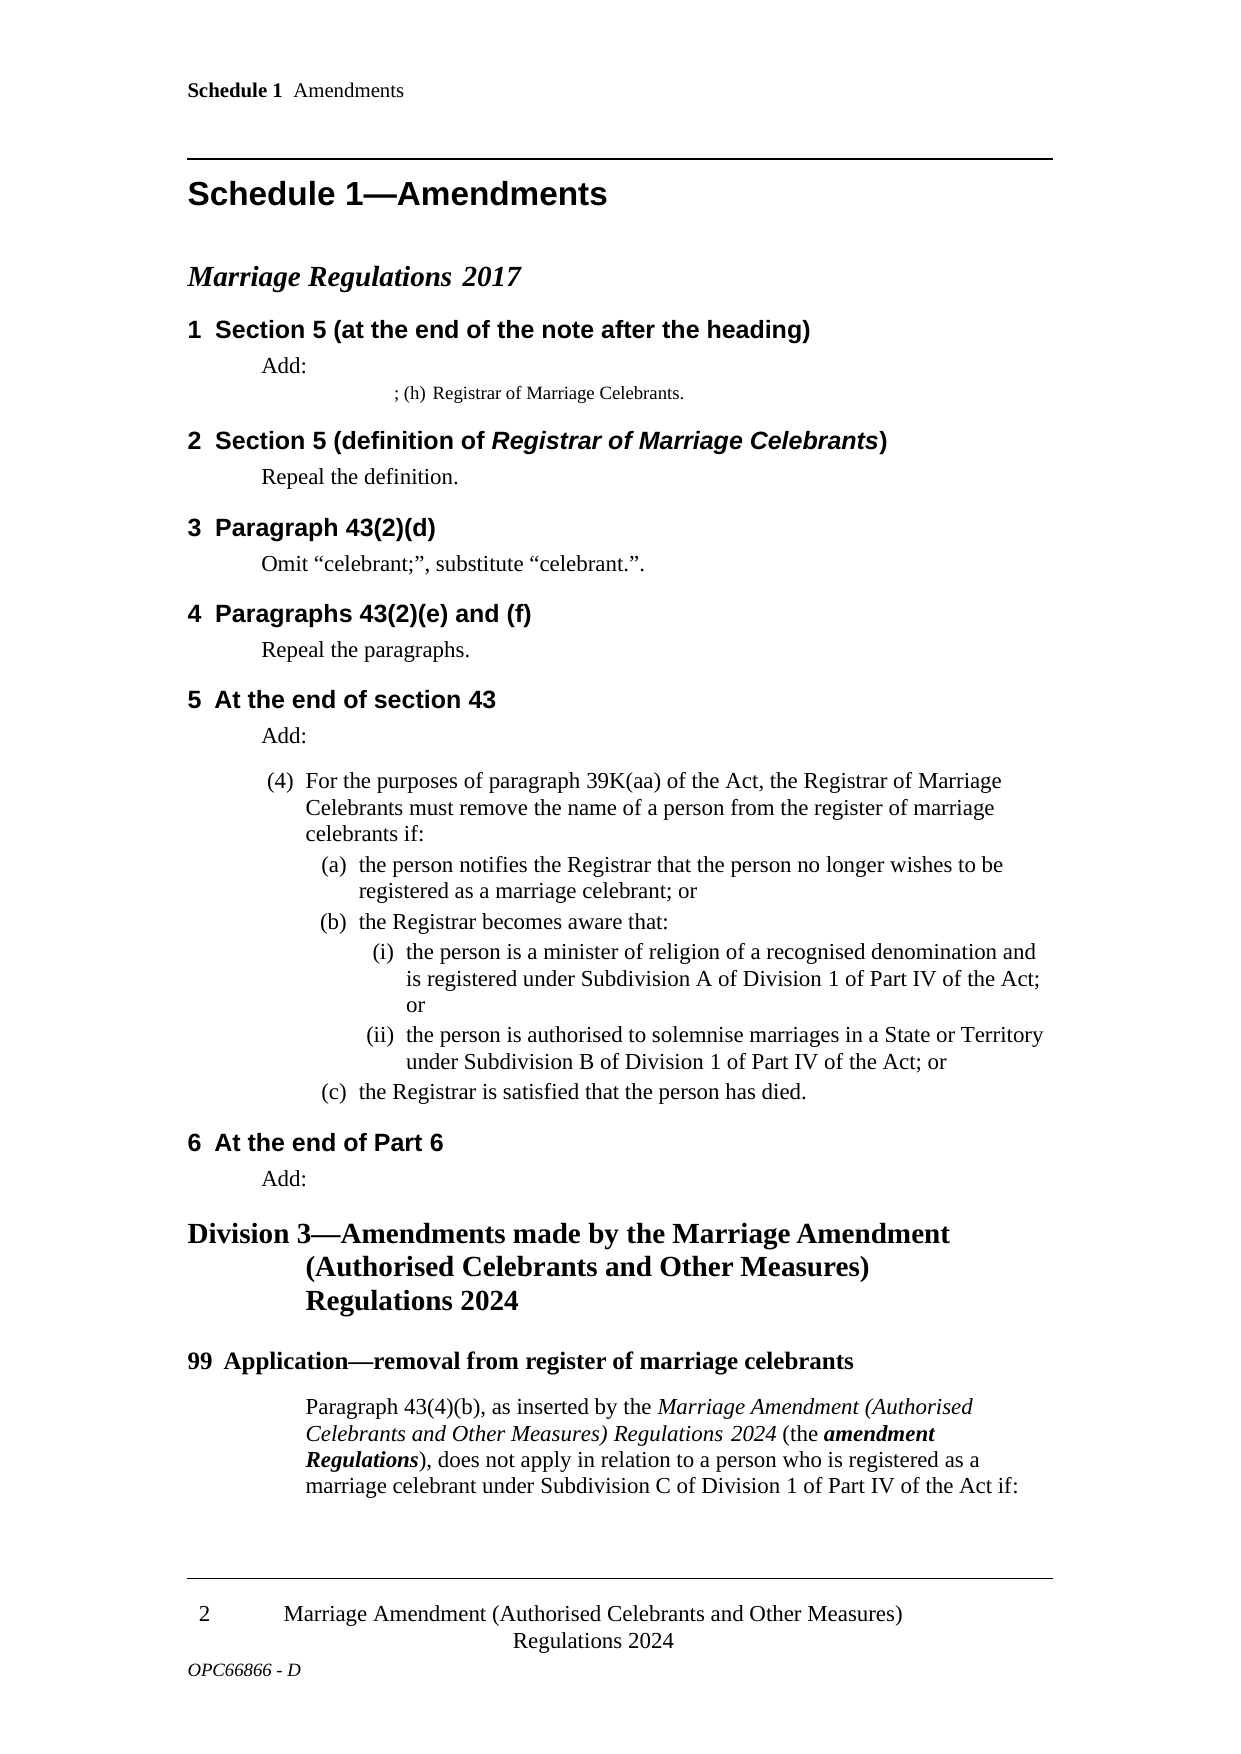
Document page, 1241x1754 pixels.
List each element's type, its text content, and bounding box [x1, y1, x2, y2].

text Add: [261, 352, 1053, 379]
text Repeal the paragraphs. [261, 636, 1053, 662]
text (c) the Registrar is satisfied that the person has died. [187, 1078, 1053, 1105]
text 2 Section 5 (definition of Registrar of Marriage Celebrants) [187, 426, 1053, 455]
text Add: [261, 1165, 1053, 1191]
text Add: [261, 722, 1053, 749]
text (4) For the purposes of paragraph 39K(aa) of the Act, the Registrar of Marriage Celebrants must remove the name of a person from the register of marriage celebrants if: [187, 768, 1053, 847]
text 1 Section 5 (at the end of the note after the heading) [187, 315, 1053, 344]
text (ii) the person is authorised to solemnise marriages in a State or Territory under Subdivision B of Division 1 of Part IV of the Act; or [187, 1021, 1053, 1074]
text ; (h) Registrar of Marriage Celebrants. [394, 383, 1053, 403]
text 5 At the end of section 43 [187, 685, 1053, 714]
text 3 Paragraph 43(2)(d) [187, 513, 1053, 541]
text (i) the person is a minister of religion of a recognised denomination and is registered under Subdivision A of Division 1 of Part IV of the Act; or [187, 938, 1053, 1017]
text (a) the person notifies the Registrar that the person no longer wishes to be registered as a marriage celebrant; or [187, 851, 1053, 903]
text Repeal the definition. [261, 463, 1053, 490]
text 99 Application—removal from register of marriage celebrants [187, 1346, 1053, 1374]
text Omit “celebrant;”, substitute “celebrant.”. [261, 550, 1053, 576]
text Paragraph 43(4)(b), as inserted by the Marriage Amendment (Authorised Celebrants and Other Measures) Regulations 2024 (the amendment Regulations), does not apply in relation to a person who is registered as a marriage celebrant under Subdivision C of Division 1 of Part IV of the Act if: [187, 1393, 1053, 1499]
text Schedule 1—Amendments [187, 174, 1053, 213]
text 6 At the end of Part 6 [187, 1128, 1053, 1156]
text 4 Paragraphs 43(2)(e) and (f) [187, 599, 1053, 628]
text (b) the Registrar becomes aware that: [187, 908, 1053, 934]
text Marriage Regulations 2017 [187, 259, 1053, 292]
text Division 3—Amendments made by the Marriage Amendment (Authorised Celebrants and Other Measures) Regulations 2024 [187, 1216, 1053, 1317]
